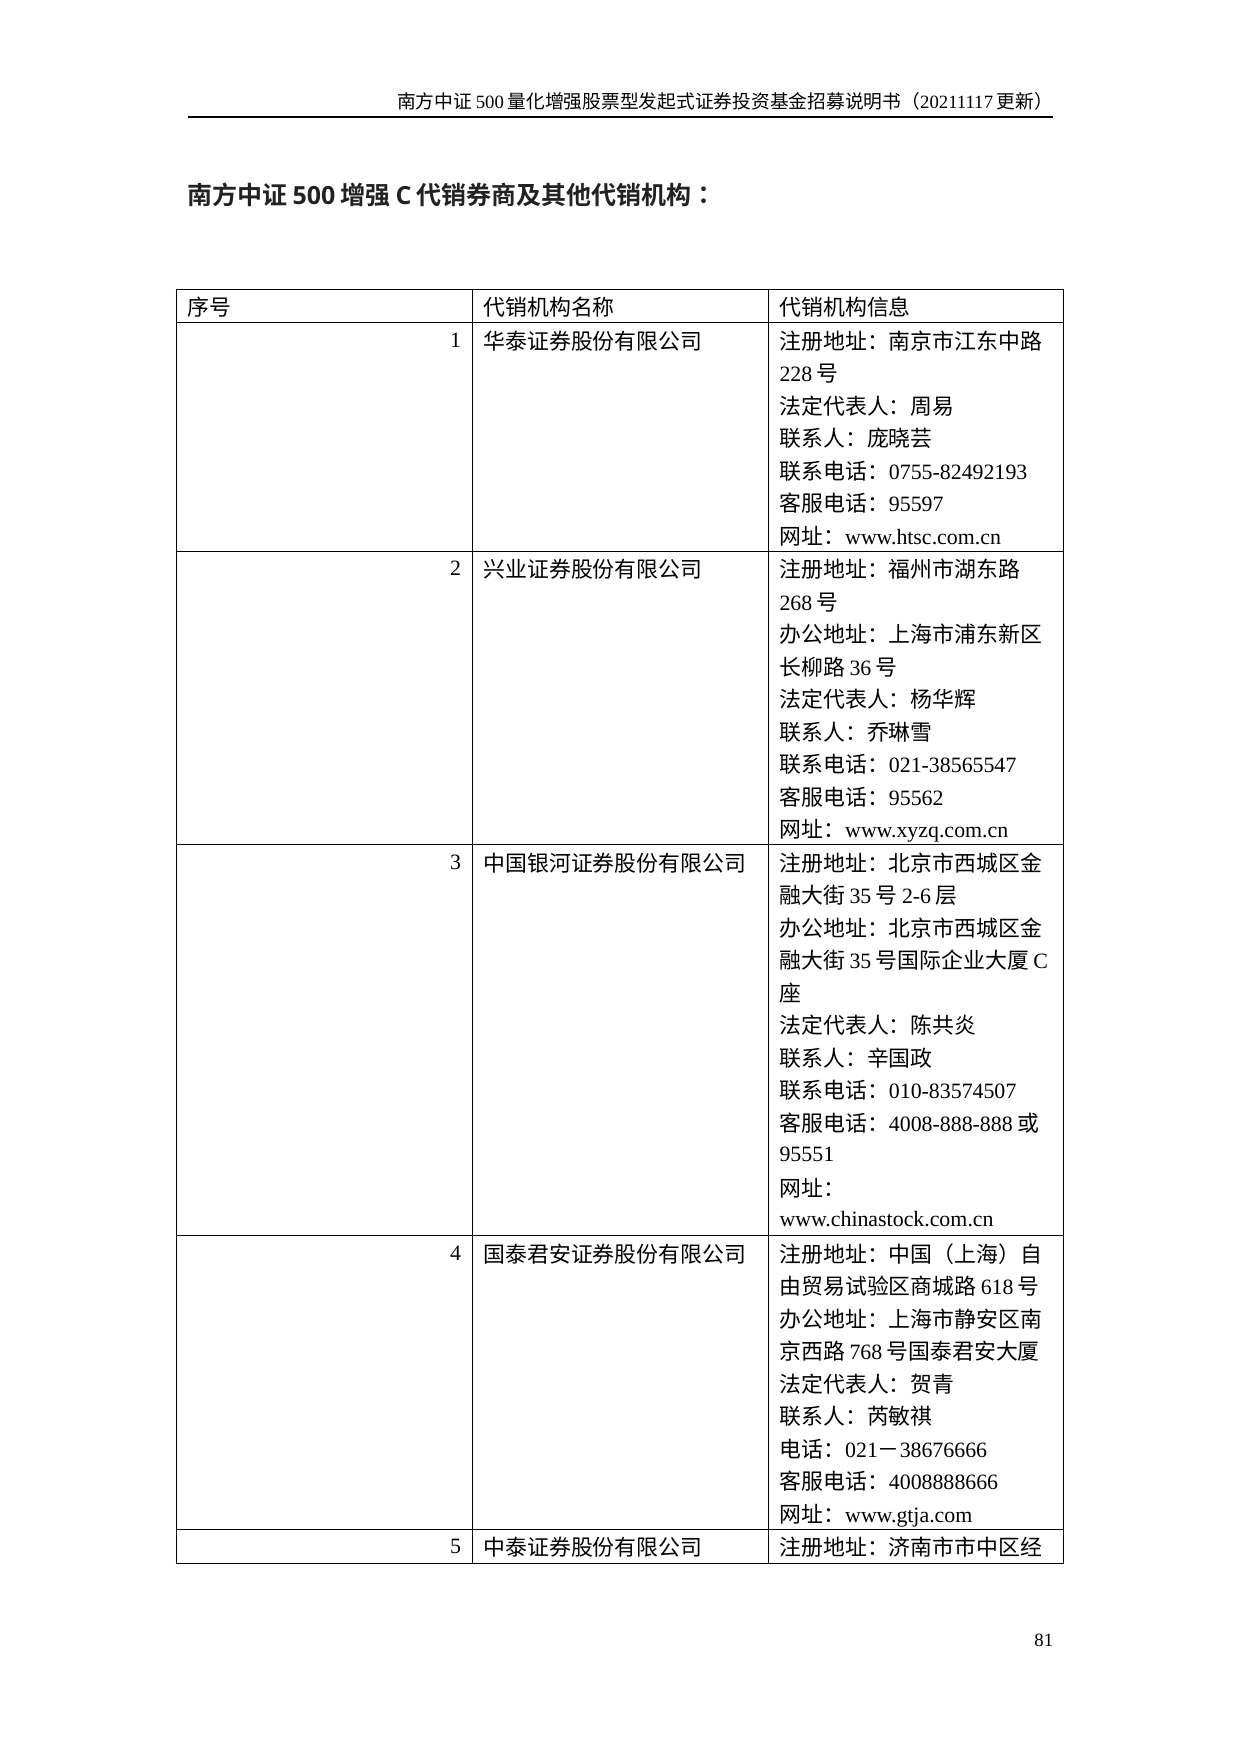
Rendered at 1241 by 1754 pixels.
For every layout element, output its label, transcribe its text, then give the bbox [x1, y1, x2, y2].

table_cell 1 [177, 323, 472, 551]
table_cell 3 [177, 845, 472, 1235]
table_cell 国泰君安证券股份有限公司 [473, 1236, 768, 1529]
table_header 代销机构信息 [769, 290, 1063, 322]
table_cell 中国银河证券股份有限公司 [473, 845, 768, 1235]
table_cell 注册地址：中国（上海）自由贸易试验区商城路618号 办公地址：上海市静安区南京西路768号国泰君安大厦 法定代表人：贺青 联系人：芮敏祺 电话：021－38676666 客服电话：4008888666 网址：www.gtja.com [769, 1236, 1063, 1529]
table_cell 中泰证券股份有限公司 [473, 1530, 768, 1562]
table_cell 注册地址：南京市江东中路228号 法定代表人：周易 联系人：庞晓芸 联系电话：0755-82492193 客服电话：95597 网址：www.htsc.com.cn [769, 323, 1063, 551]
table_cell 注册地址：福州市湖东路268号 办公地址：上海市浦东新区长柳路36号 法定代表人：杨华辉 联系人：乔琳雪 联系电话：021-38565547 客服电话：95562 网址：www.xyzq.com.cn [769, 552, 1063, 844]
table_cell 华泰证券股份有限公司 [473, 323, 768, 551]
text 南方中证500增强C代销券商及其他代销机构： [187, 162, 1053, 227]
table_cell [769, 1530, 1063, 1562]
table_cell 4 [177, 1236, 472, 1529]
table_cell 兴业证券股份有限公司 [473, 552, 768, 844]
table_cell 5 [177, 1530, 472, 1562]
table_cell 2 [177, 552, 472, 844]
table_header 代销机构名称 [473, 290, 768, 322]
table_cell 注册地址：北京市西城区金融大街35号2-6层 办公地址：北京市西城区金融大街35号国际企业大厦C座 法定代表人：陈共炎 联系人：辛国政 联系电话：010-83574507 客服电话：4008-888-888或95551 网址：www.chinastock.com.cn [769, 845, 1063, 1235]
table_header 序号 [177, 290, 472, 322]
